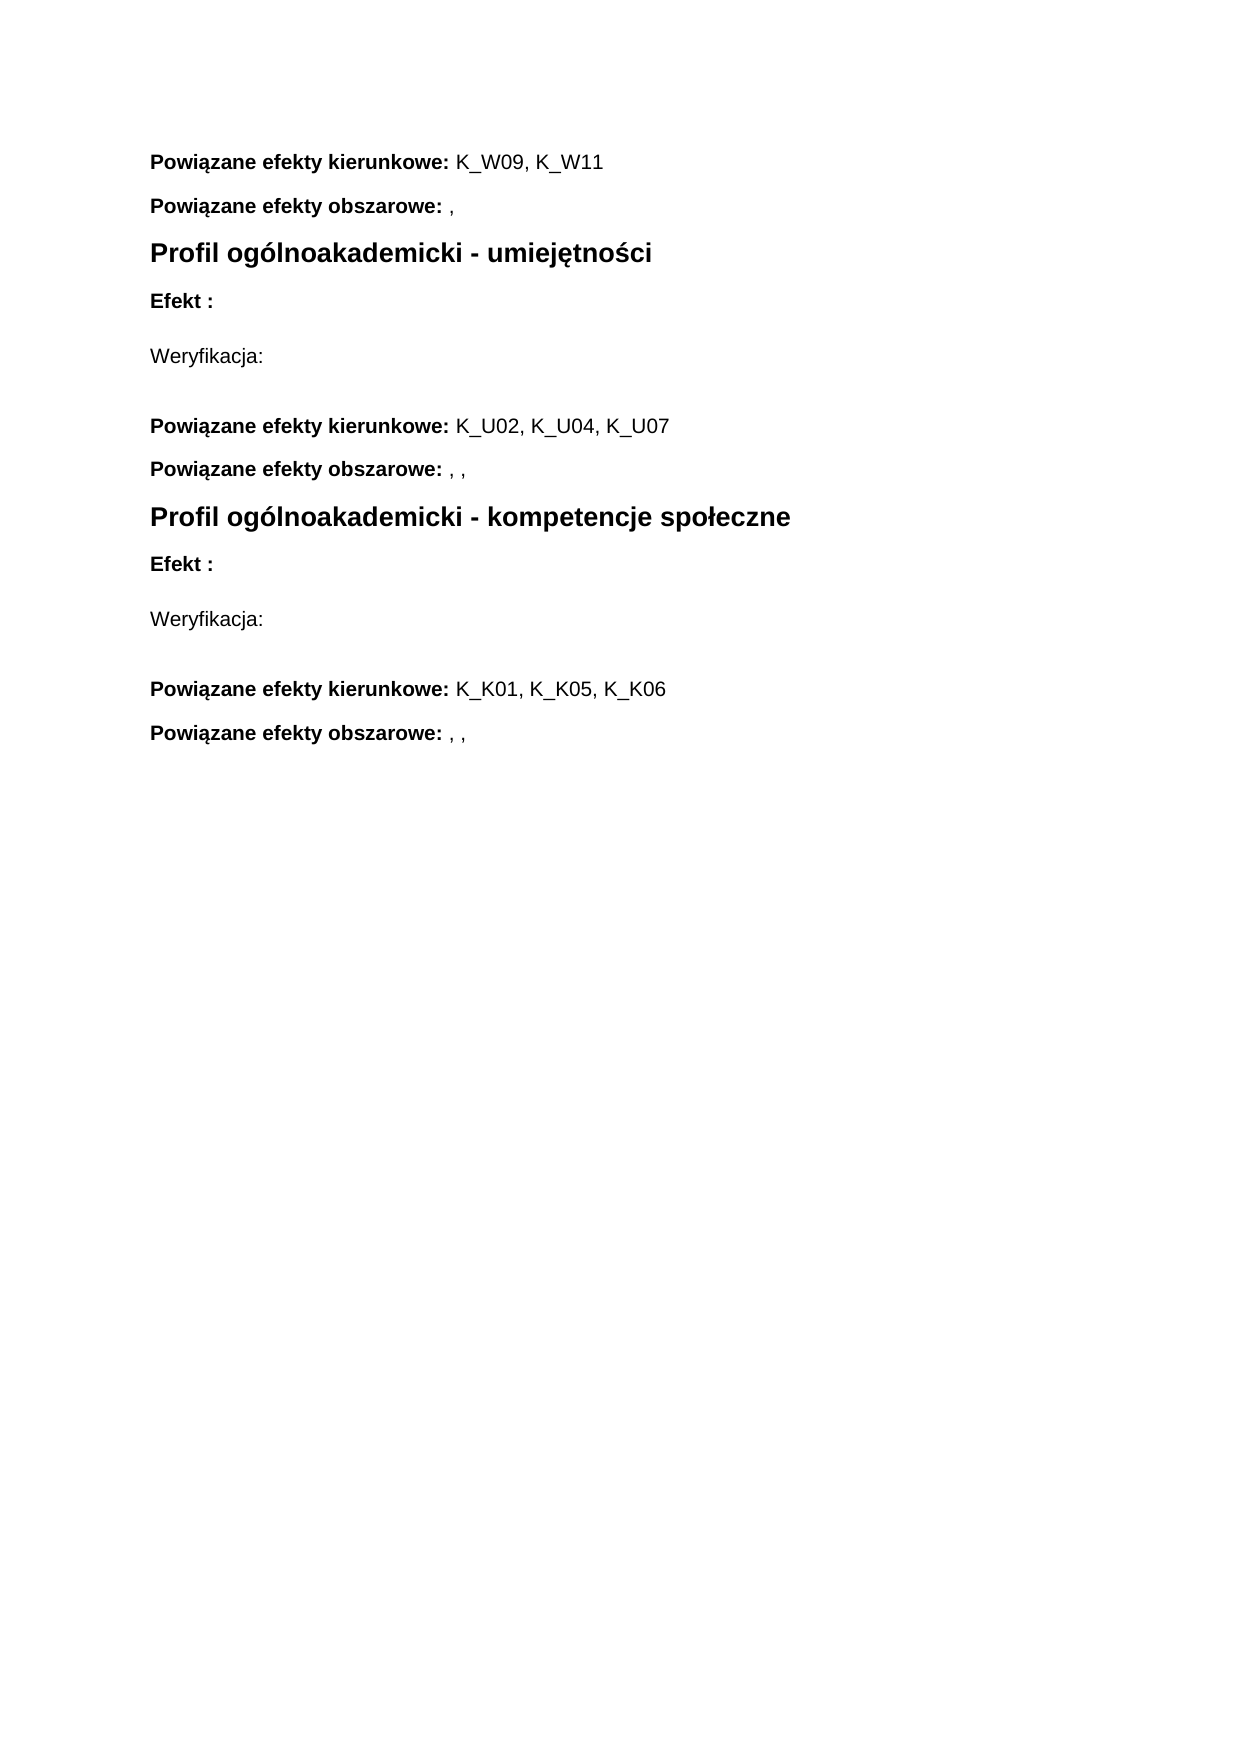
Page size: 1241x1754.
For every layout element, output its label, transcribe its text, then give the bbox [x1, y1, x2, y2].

text Powiązane efekty obszarowe: , [150, 194, 1090, 218]
text Weryfikacja: [150, 607, 1090, 631]
subtitle Profil ogólnoakademicki - umiejętności [150, 237, 1090, 269]
text Weryfikacja: [150, 344, 1090, 368]
text Efekt : [150, 552, 1090, 576]
text Powiązane efekty obszarowe: , , [150, 721, 1090, 745]
text Powiązane efekty kierunkowe: K_W09, K_W11 [150, 150, 1090, 174]
text Powiązane efekty obszarowe: , , [150, 457, 1090, 481]
subtitle Profil ogólnoakademicki - kompetencje społeczne [150, 501, 1090, 532]
text Efekt : [150, 288, 1090, 312]
text Powiązane efekty kierunkowe: K_K01, K_K05, K_K06 [150, 677, 1090, 701]
text Powiązane efekty kierunkowe: K_U02, K_U04, K_U07 [150, 413, 1090, 437]
